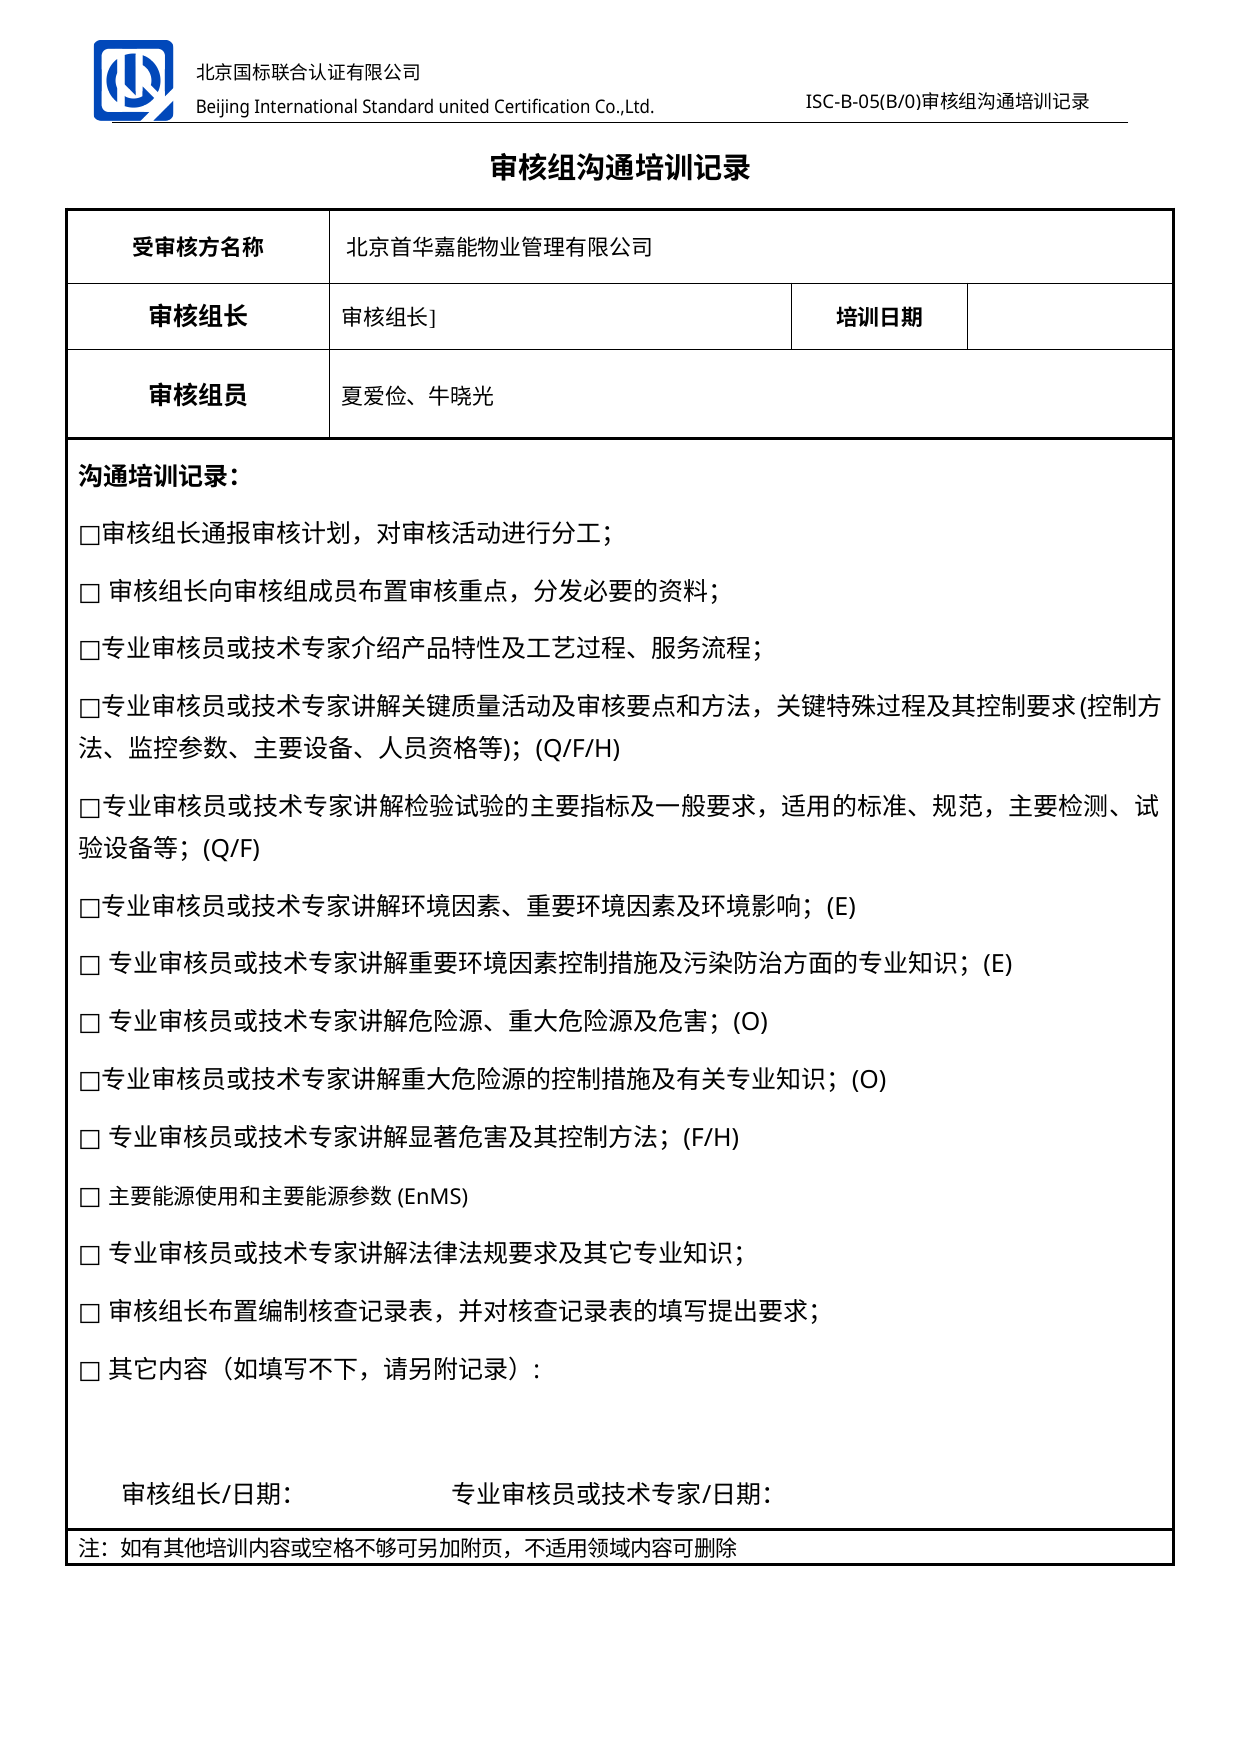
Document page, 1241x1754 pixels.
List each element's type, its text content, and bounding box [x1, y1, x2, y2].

table_header 受审核方名称 [68, 211, 329, 282]
table_cell 夏爱俭、牛晓光 [330, 350, 1172, 437]
table_cell 注：如有其他培训内容或空格不够可另加附页，不适用领域内容可删除 [68, 1531, 1172, 1563]
picture [93, 40, 174, 121]
text 审核组沟通培训记录 [112, 144, 1128, 186]
table_cell [968, 284, 1172, 349]
table_cell 审核组长 [68, 284, 329, 349]
table_cell 审核组员 [68, 350, 329, 437]
table_cell 沟通培训记录： □审核组长通报审核计划，对审核活动进行分工； □ 审核组长向审核组成员布置审核重点，分发必要的资料； □专业审核员或技术专家介绍产品特性及工艺过程、服务流程； □专业审核员或技术专家讲解关键质量活动及审核要点和方法，关键特殊过程及其控制要求(控制方法、监控参数、主要设备、人员资格等)；(Q/F/H) □专业审核员或技术专家讲解检验试验的主要指标及一般要求，适用的标准、规范，主要检测、试验设备等；(Q/F) □专业审核员或技术专家讲解环境因素、重要环境因素及环境影响；(E) □ 专业审核员或技术专家讲解重要环境因素控制措施及污染防治方面的专业知识；(E) □ 专业审核员或技术专家讲解危险源、重大危险源及危害；(O) □专业审核员或技术专家讲解重大危险源的控制措施及有关专业知识；(O) □ 专业审核员或技术专家讲解显著危害及其控制方法；(F/H) □ 主要能源使用和主要能源参数 (EnMS) □ 专业审核员或技术专家讲解法律法规要求及其它专业知识； □ 审核组长布置编制核查记录表，并对核查记录表的填写提出要求； □ 其它内容（如填写不下，请另附记录）: 审核组长/日期： 专业审核员或技术专家/日期： [68, 440, 1172, 1528]
table_cell 审核组长] [330, 284, 791, 349]
table_header 北京首华嘉能物业管理有限公司 [330, 211, 1172, 282]
table_cell 培训日期 [792, 284, 967, 349]
